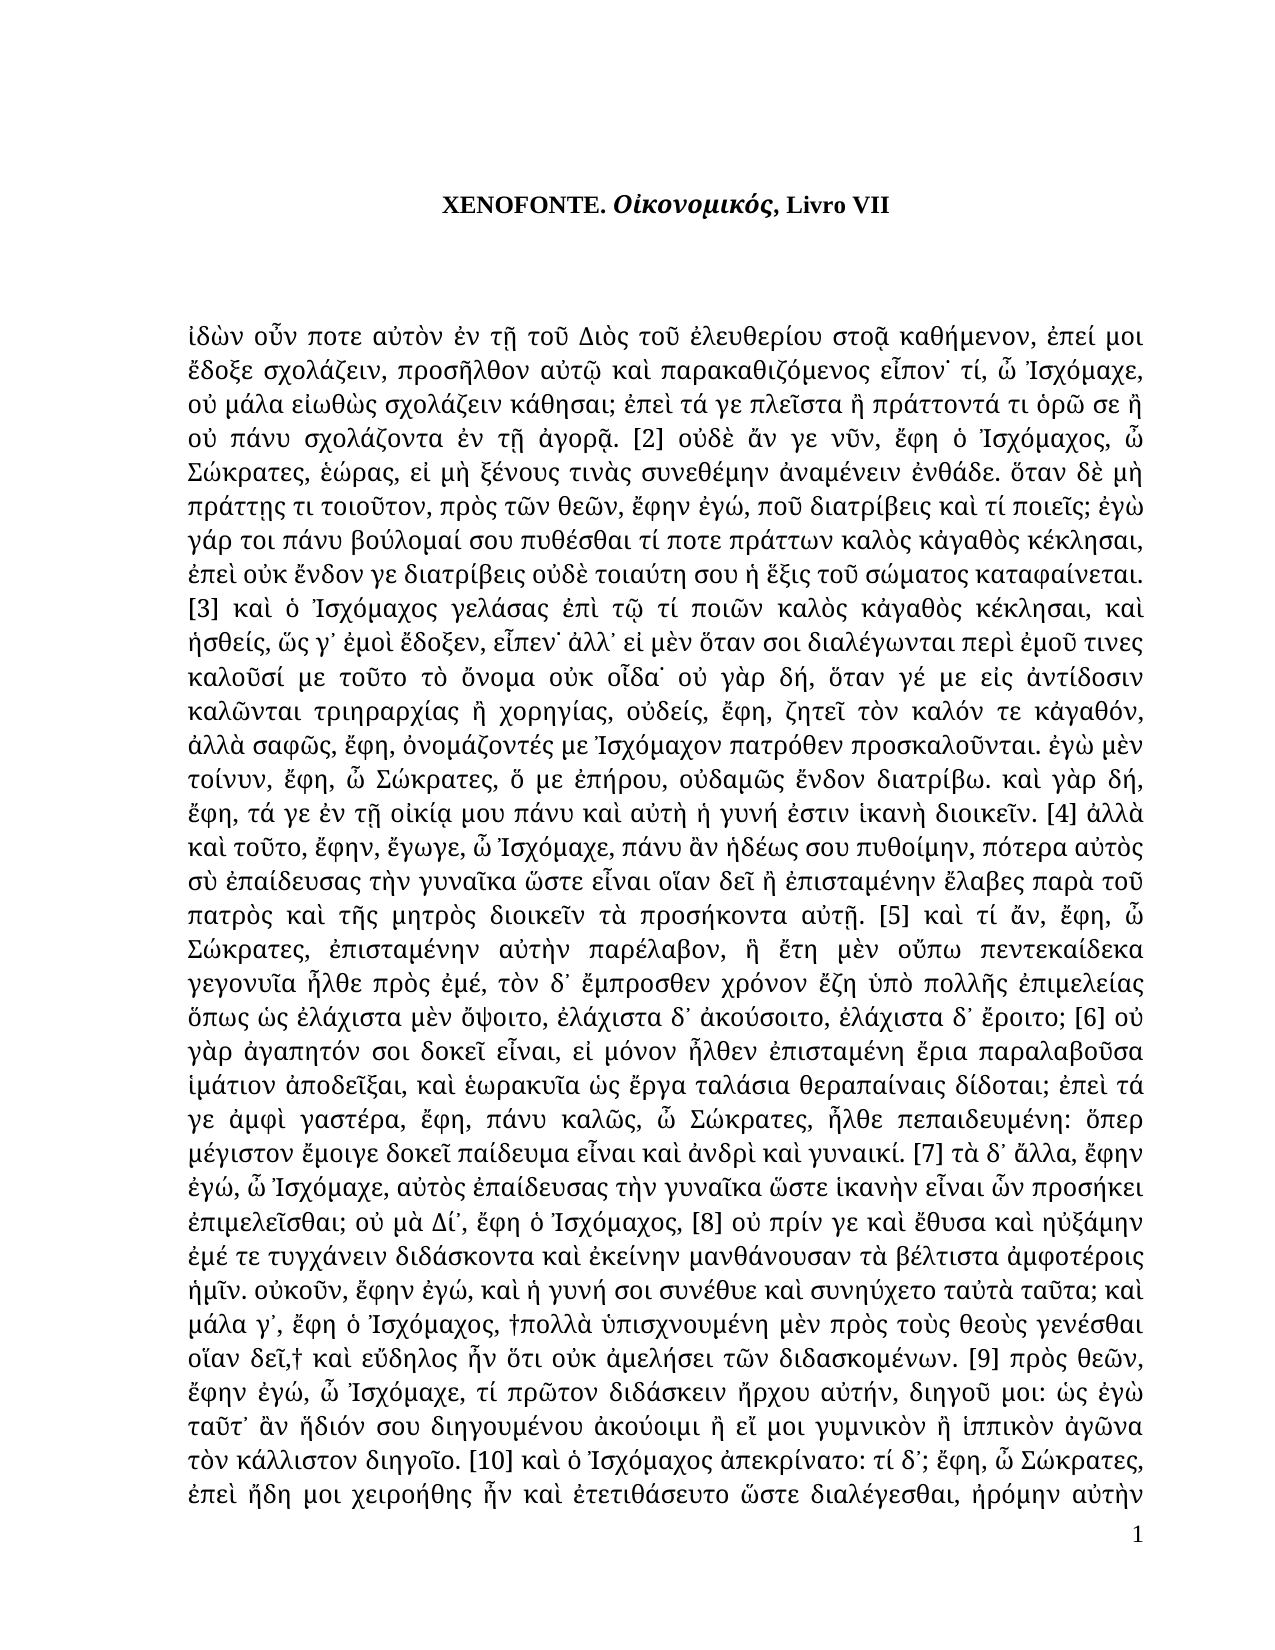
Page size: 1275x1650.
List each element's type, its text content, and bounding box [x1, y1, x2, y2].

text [187, 318, 1144, 1511]
text XENOFONTE. Οἰκονομικός, Livro VII [187, 187, 1144, 221]
